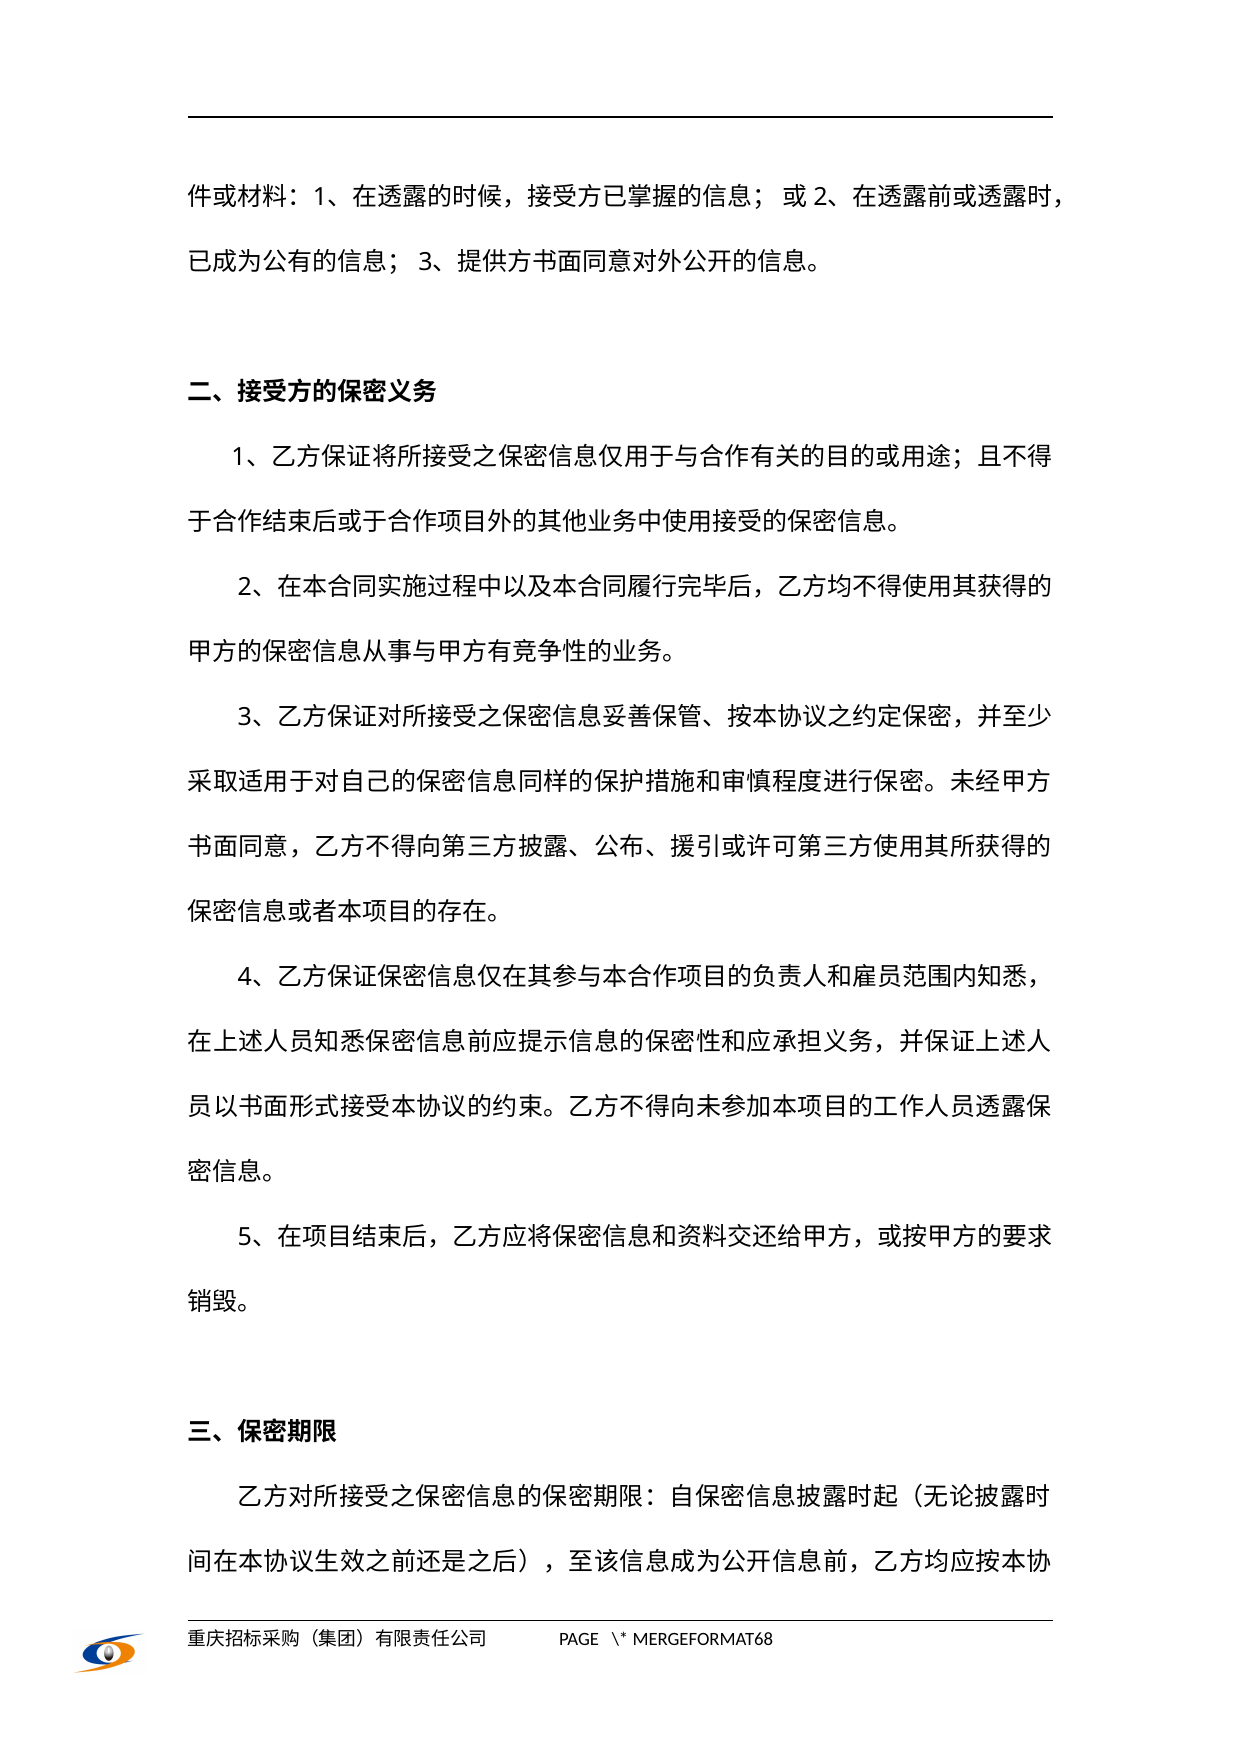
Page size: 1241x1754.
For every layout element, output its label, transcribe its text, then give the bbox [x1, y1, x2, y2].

text 3、乙方保证对所接受之保密信息妥善保管、按本协议之约定保密，并至少采取适用于对自己的保密信息同样的保护措施和审慎程度进行保密。未经甲方书面同意，乙方不得向第三方披露、公布、援引或许可第三方使用其所获得的保密信息或者本项目的存在。 [187, 682, 1053, 942]
picture [71, 1630, 148, 1676]
text 二、接受方的保密义务 [187, 357, 1053, 422]
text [187, 162, 1053, 292]
text 三、保密期限 [187, 1397, 1053, 1462]
text 2、在本合同实施过程中以及本合同履行完毕后，乙方均不得使用其获得的甲方的保密信息从事与甲方有竞争性的业务。 [187, 552, 1053, 682]
text 4、乙方保证保密信息仅在其参与本合作项目的负责人和雇员范围内知悉，在上述人员知悉保密信息前应提示信息的保密性和应承担义务，并保证上述人员以书面形式接受本协议的约束。乙方不得向未参加本项目的工作人员透露保密信息。 [187, 942, 1053, 1202]
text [187, 1462, 1053, 1592]
text 5、在项目结束后，乙方应将保密信息和资料交还给甲方，或按甲方的要求销毁。 [187, 1202, 1053, 1332]
text 1、乙方保证将所接受之保密信息仅用于与合作有关的目的或用途；且不得于合作结束后或于合作项目外的其他业务中使用接受的保密信息。 [187, 422, 1053, 552]
